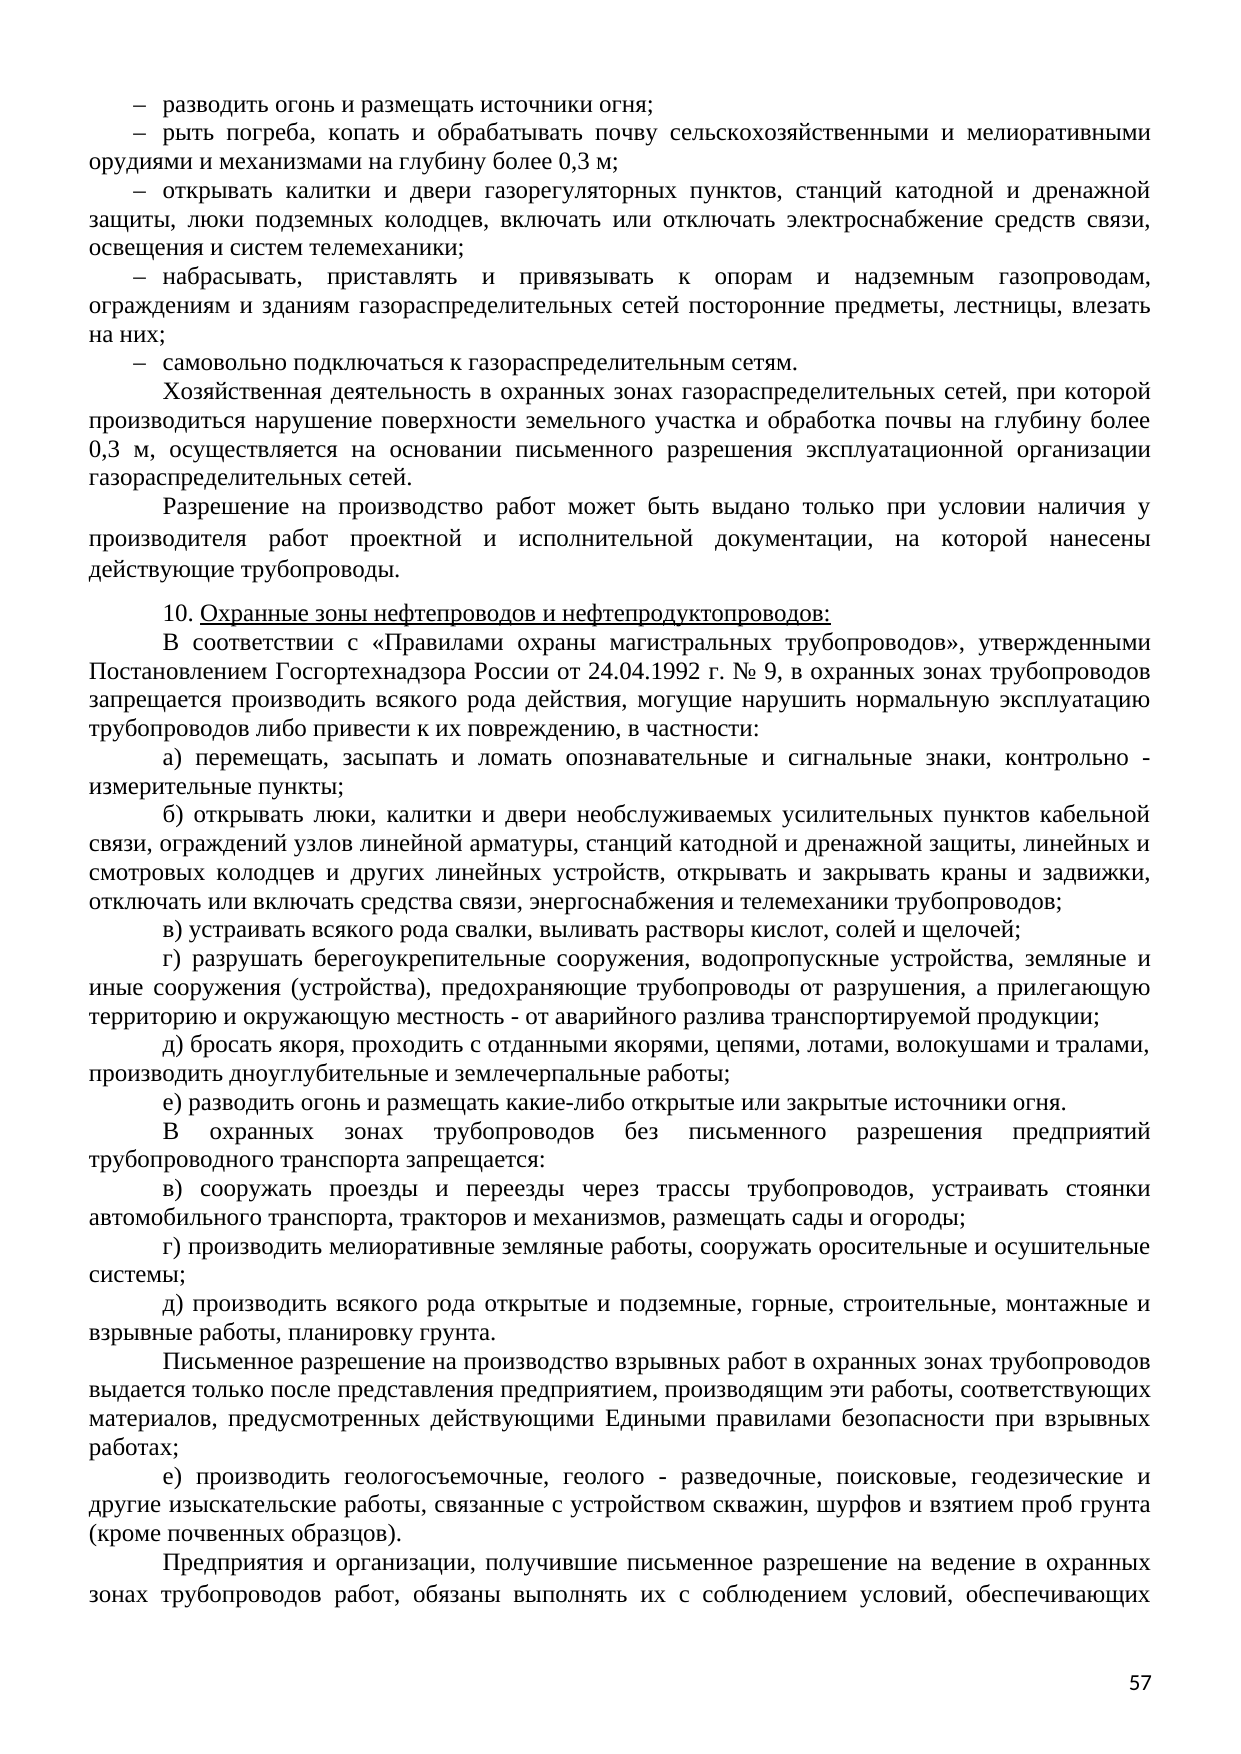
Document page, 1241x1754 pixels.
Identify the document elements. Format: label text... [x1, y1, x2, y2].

text в) устраивать всякого рода свалки, выливать растворы кислот, солей и щелочей; [89, 914, 1152, 943]
text Хозяйственная деятельность в охранных зонах газораспределительных сетей, при которой производиться нарушение поверхности земельного участка и обработка почвы на глубину более 0,3 м, осуществляется на основании письменного разрешения эксплуатационной организации газораспределительных сетей. [89, 376, 1152, 491]
text – разводить огонь и размещать источники огня; [89, 89, 1152, 117]
text Письменное разрешение на производство взрывных работ в охранных зонах трубопроводов выдается только после представления предприятием, производящим эти работы, соответствующих материалов, предусмотренных действующими Едиными правилами безопасности при взрывных работах; [89, 1346, 1152, 1461]
text В охранных зонах трубопроводов без письменного разрешения предприятий трубопроводного транспорта запрещается: [89, 1116, 1152, 1173]
text е) разводить огонь и размещать какие-либо открытые или закрытые источники огня. [89, 1087, 1152, 1116]
text Разрешение на производство работ может быть выдано только при условии наличия у производителя работ проектной и исполнительной документации, на которой нанесены действующие трубопроводы. [89, 491, 1152, 583]
text г) производить мелиоративные земляные работы, сооружать оросительные и осушительные системы; [89, 1231, 1152, 1288]
text б) открывать люки, калитки и двери необслуживаемых усилительных пунктов кабельной связи, ограждений узлов линейной арматуры, станций катодной и дренажной защиты, линейных и смотровых колодцев и других линейных устройств, открывать и закрывать краны и задвижки, отключать или включать средства связи, энергоснабжения и телемеханики трубопроводов; [89, 799, 1152, 914]
text – набрасывать, приставлять и привязывать к опорам и надземным газопроводам, ограждениям и зданиям газораспределительных сетей посторонние предметы, лестницы, влезать на них; [89, 261, 1152, 347]
text а) перемещать, засыпать и ломать опознавательные и сигнальные знаки, контрольно - измерительные пункты; [89, 742, 1152, 799]
text д) производить всякого рода открытые и подземные, горные, строительные, монтажные и взрывные работы, планировку грунта. [89, 1288, 1152, 1346]
text – рыть погреба, копать и обрабатывать почву сельскохозяйственными и мелиоративными орудиями и механизмами на глубину более 0,3 м; [89, 117, 1152, 175]
text 10. Охранные зоны нефтепроводов и нефтепродуктопроводов: [89, 598, 1152, 627]
text – самовольно подключаться к газораспределительным сетям. [89, 347, 1152, 376]
text д) бросать якоря, проходить с отданными якорями, цепями, лотами, волокушами и тралами, производить дноуглубительные и землечерпальные работы; [89, 1029, 1152, 1087]
text В соответствии с «Правилами охраны магистральных трубопроводов», утвержденными Постановлением Госгортехнадзора России от 24.04.1992 г. № 9, в охранных зонах трубопроводов запрещается производить всякого рода действия, могущие нарушить нормальную эксплуатацию трубопроводов либо привести к их повреждению, в частности: [89, 627, 1152, 742]
text г) разрушать берегоукрепительные сооружения, водопропускные устройства, земляные и иные сооружения (устройства), предохраняющие трубопроводы от разрушения, а прилегающую территорию и окружающую местность - от аварийного разлива транспортируемой продукции; [89, 943, 1152, 1029]
text в) сооружать проезды и переезды через трассы трубопроводов, устраивать стоянки автомобильного транспорта, тракторов и механизмов, размещать сады и огороды; [89, 1173, 1152, 1231]
text е) производить геологосъемочные, геолого - разведочные, поисковые, геодезические и другие изыскательские работы, связанные с устройством скважин, шурфов и взятием проб грунта (кроме почвенных образцов). [89, 1461, 1152, 1547]
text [89, 1547, 1152, 1607]
text – открывать калитки и двери газорегуляторных пунктов, станций катодной и дренажной защиты, люки подземных колодцев, включать или отключать электроснабжение средств связи, освещения и систем телемеханики; [89, 175, 1152, 261]
